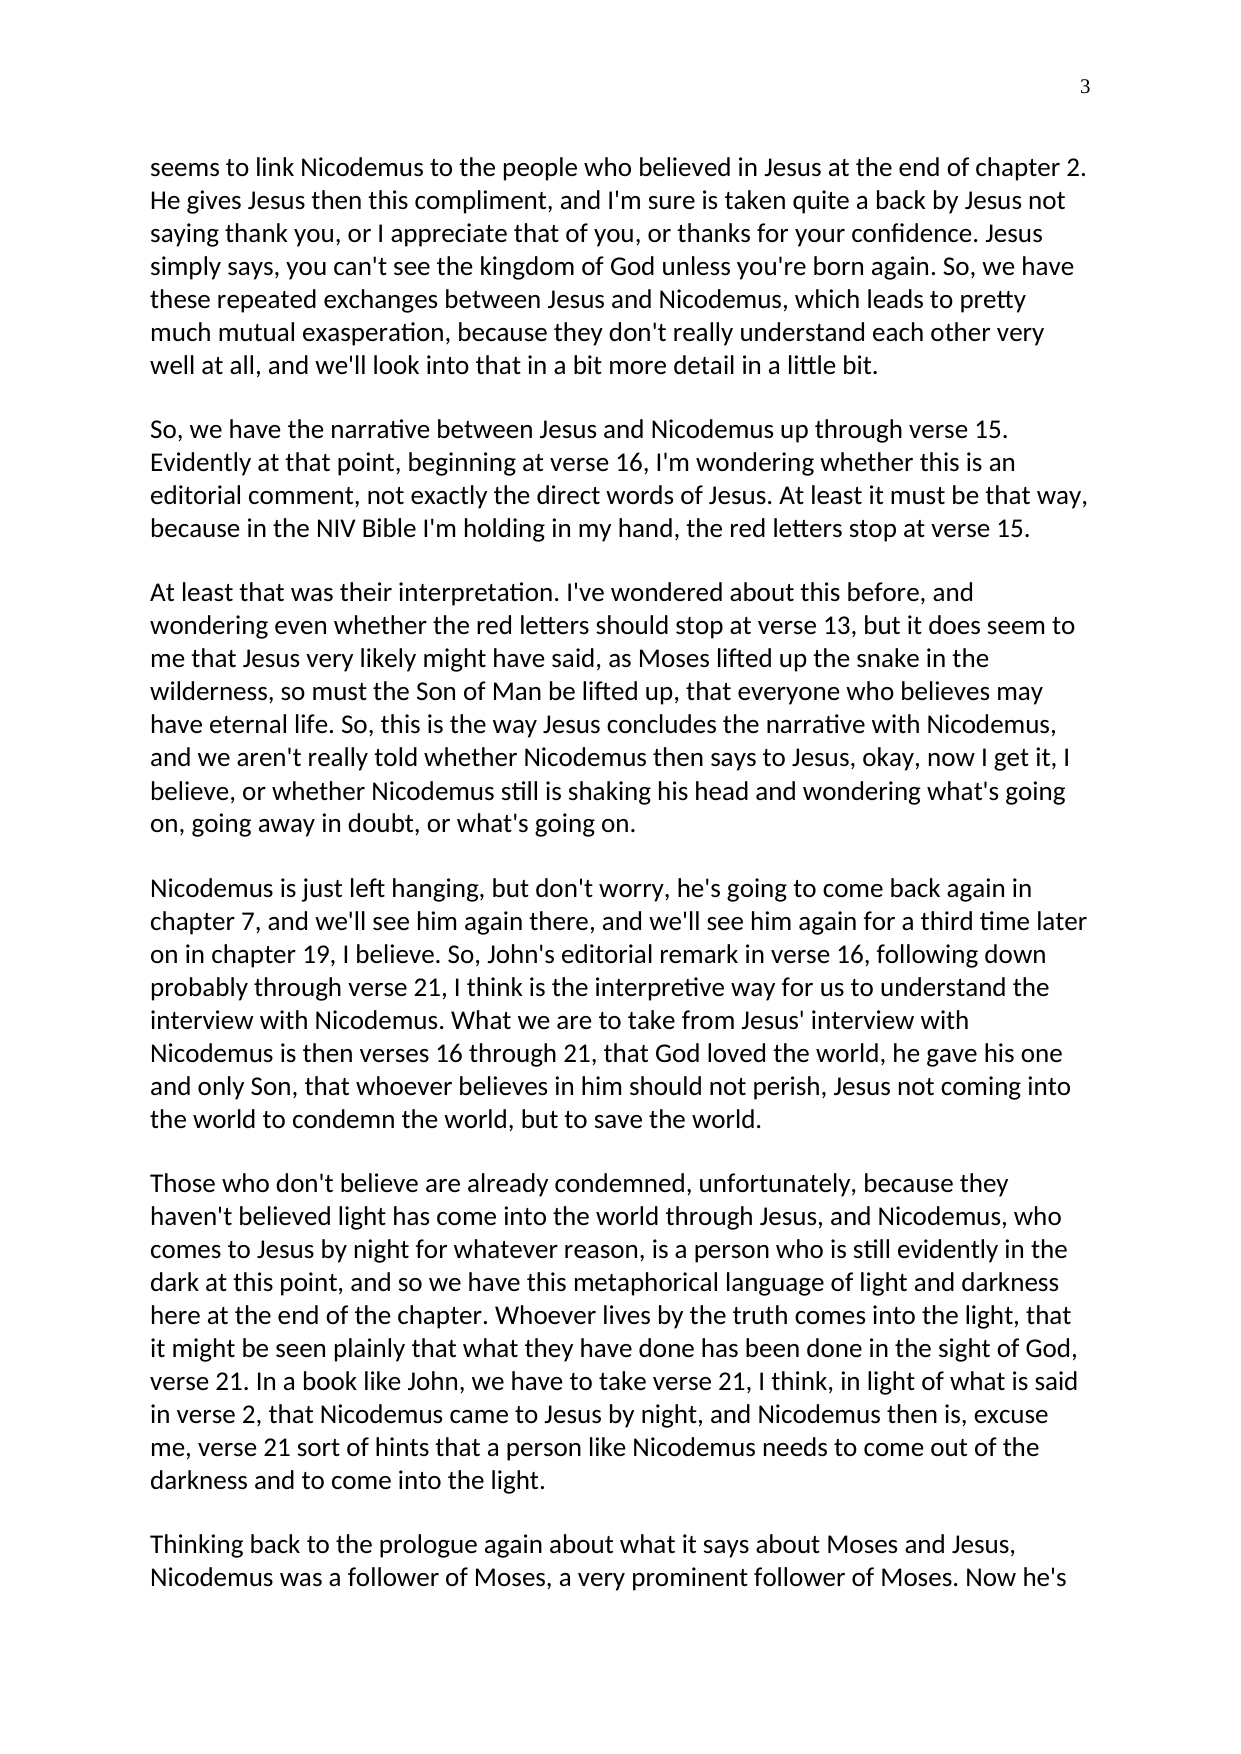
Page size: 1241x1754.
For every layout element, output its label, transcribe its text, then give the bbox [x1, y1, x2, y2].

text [150, 150, 1090, 381]
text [150, 1527, 1090, 1593]
text At least that was their interpretation. I've wondered about this before, and wondering even whether the red letters should stop at verse 13, but it does seem to me that Jesus very likely might have said, as Moses lifted up the snake in the wilderness, so must the Son of Man be lifted up, that everyone who believes may have eternal life. So, this is the way Jesus concludes the narrative with Nicodemus, and we aren't really told whether Nicodemus then says to Jesus, okay, now I get it, I believe, or whether Nicodemus still is shaking his head and wondering what's going on, going away in doubt, or what's going on. [150, 576, 1090, 840]
text Nicodemus is just left hanging, but don't worry, he's going to come back again in chapter 7, and we'll see him again there, and we'll see him again for a third time later on in chapter 19, I believe. So, John's editorial remark in verse 16, following down probably through verse 21, I think is the interpretive way for us to understand the interview with Nicodemus. What we are to take from Jesus' interview with Nicodemus is then verses 16 through 21, that God loved the world, he gave his one and only Son, that whoever believes in him should not perish, Jesus not coming into the world to condemn the world, but to save the world. [150, 871, 1090, 1135]
text So, we have the narrative between Jesus and Nicodemus up through verse 15. Evidently at that point, beginning at verse 16, I'm wondering whether this is an editorial comment, not exactly the direct words of Jesus. At least it must be that way, because in the NIV Bible I'm holding in my hand, the red letters stop at verse 15. [150, 412, 1090, 544]
text Those who don't believe are already condemned, unfortunately, because they haven't believed light has come into the world through Jesus, and Nicodemus, who comes to Jesus by night for whatever reason, is a person who is still evidently in the dark at this point, and so we have this metaphorical language of light and darkness here at the end of the chapter. Whoever lives by the truth comes into the light, that it might be seen plainly that what they have done has been done in the sight of God, verse 21. In a book like John, we have to take verse 21, I think, in light of what is said in verse 2, that Nicodemus came to Jesus by night, and Nicodemus then is, excuse me, verse 21 sort of hints that a person like Nicodemus needs to come out of the darkness and to come into the light. [150, 1166, 1090, 1496]
